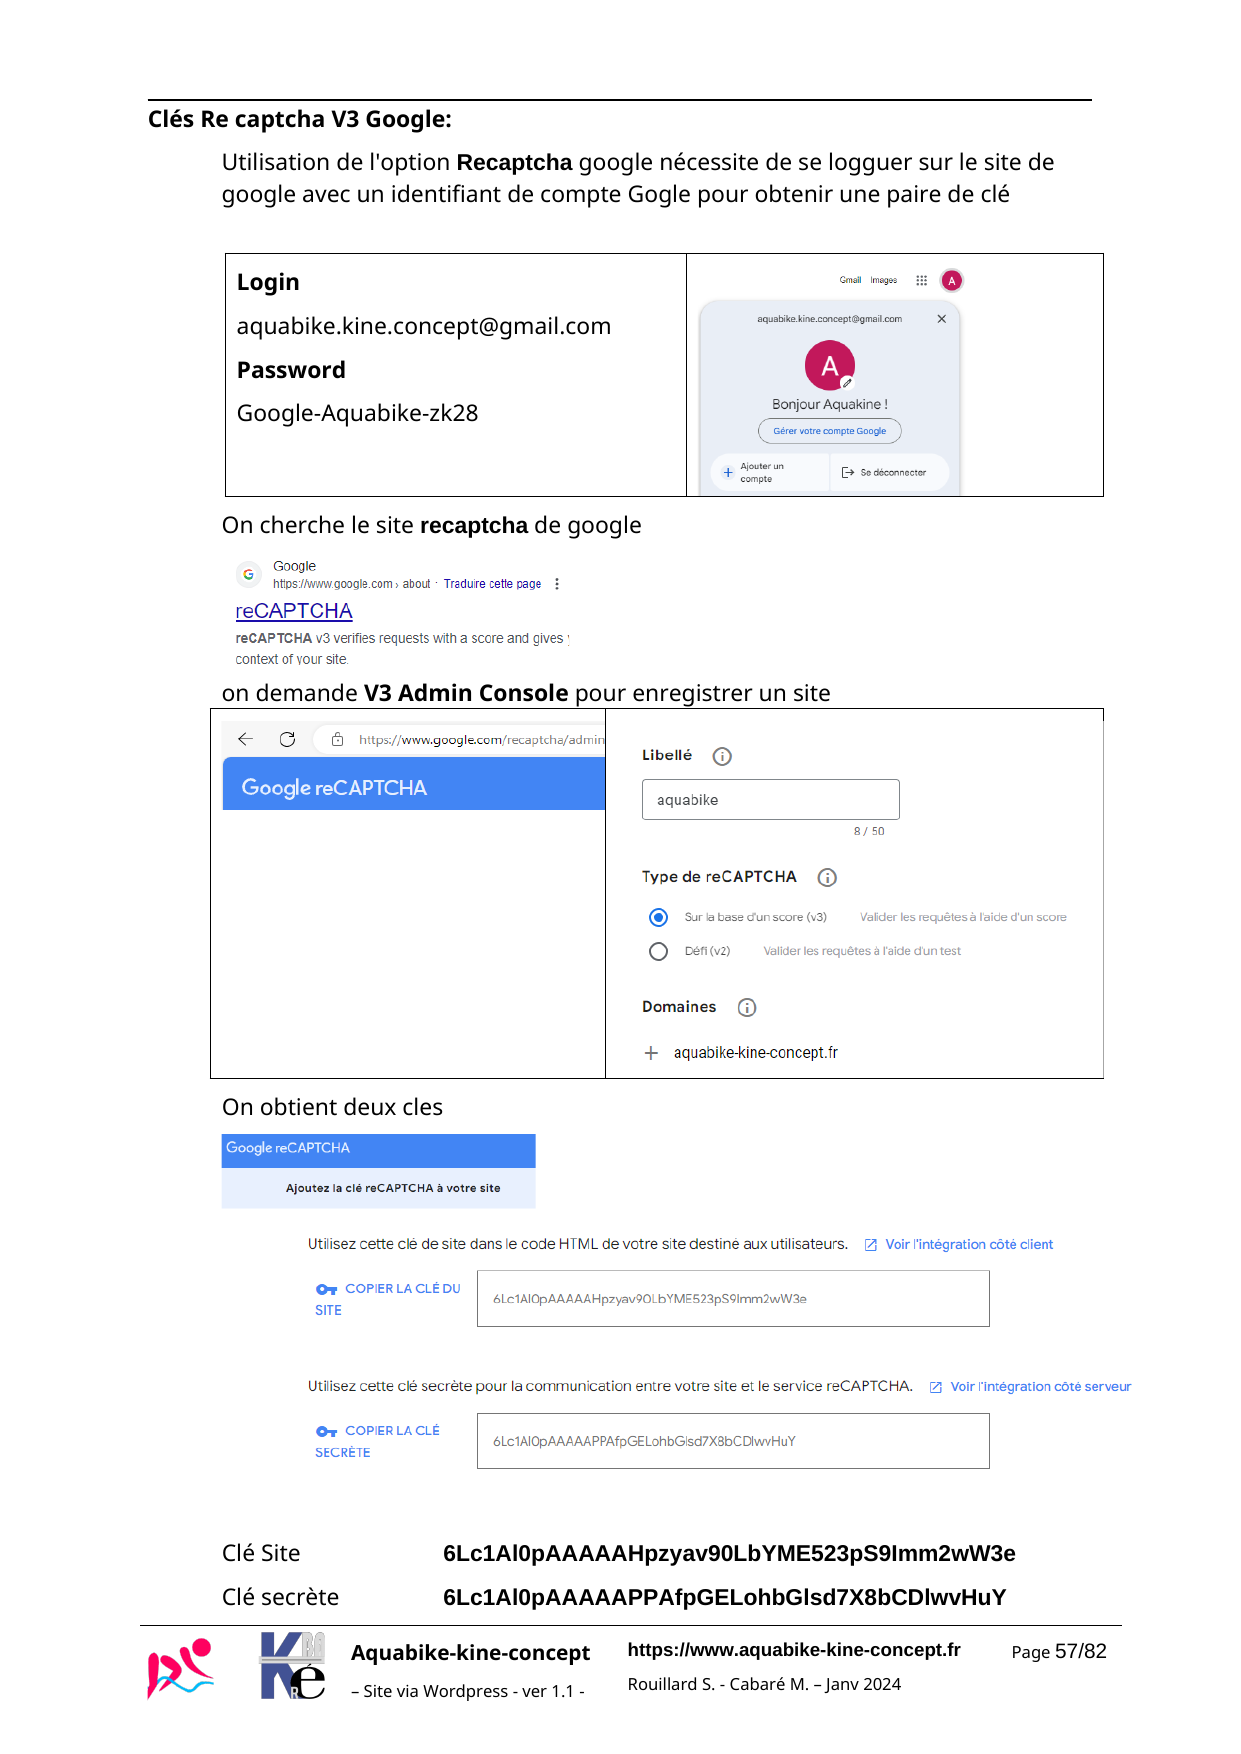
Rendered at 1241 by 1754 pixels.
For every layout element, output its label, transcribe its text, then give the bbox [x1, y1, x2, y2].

picture [221, 553, 570, 665]
table_header [606, 709, 1103, 1077]
picture [221, 721, 605, 810]
text Utilisation de l'option Recaptcha google nécessite de se logguer sur le site de google avec un identifiant de compte Gogle pour obtenir une paire de clé [221, 146, 1092, 209]
subtitle Clés Re captcha V3 Google: [148, 101, 1092, 134]
table_header [687, 254, 1103, 496]
text Clé Site 6Lc1Al0pAAAAAHpzyav90LbYME523pS9Imm2wW3e [222, 1537, 1092, 1568]
table_header Login aquabike.kine.concept@gmail.com Password Google-Aquabike-zk28 [226, 254, 686, 496]
picture [221, 1134, 536, 1210]
picture [697, 266, 966, 496]
text Clé secrète 6Lc1Al0pAAAAAPPAfpGELohbGlsd7X8bCDlwvHuY [222, 1581, 1092, 1612]
text On cherche le site recaptcha de google [221, 509, 1092, 541]
picture [147, 1638, 214, 1705]
table_header [211, 709, 605, 1077]
picture [295, 1222, 1143, 1481]
picture [258, 1632, 325, 1699]
picture [616, 721, 1104, 1078]
text On obtient deux cles [222, 1091, 1092, 1122]
text on demande V3 Admin Console pour enregistrer un site [221, 677, 1092, 708]
